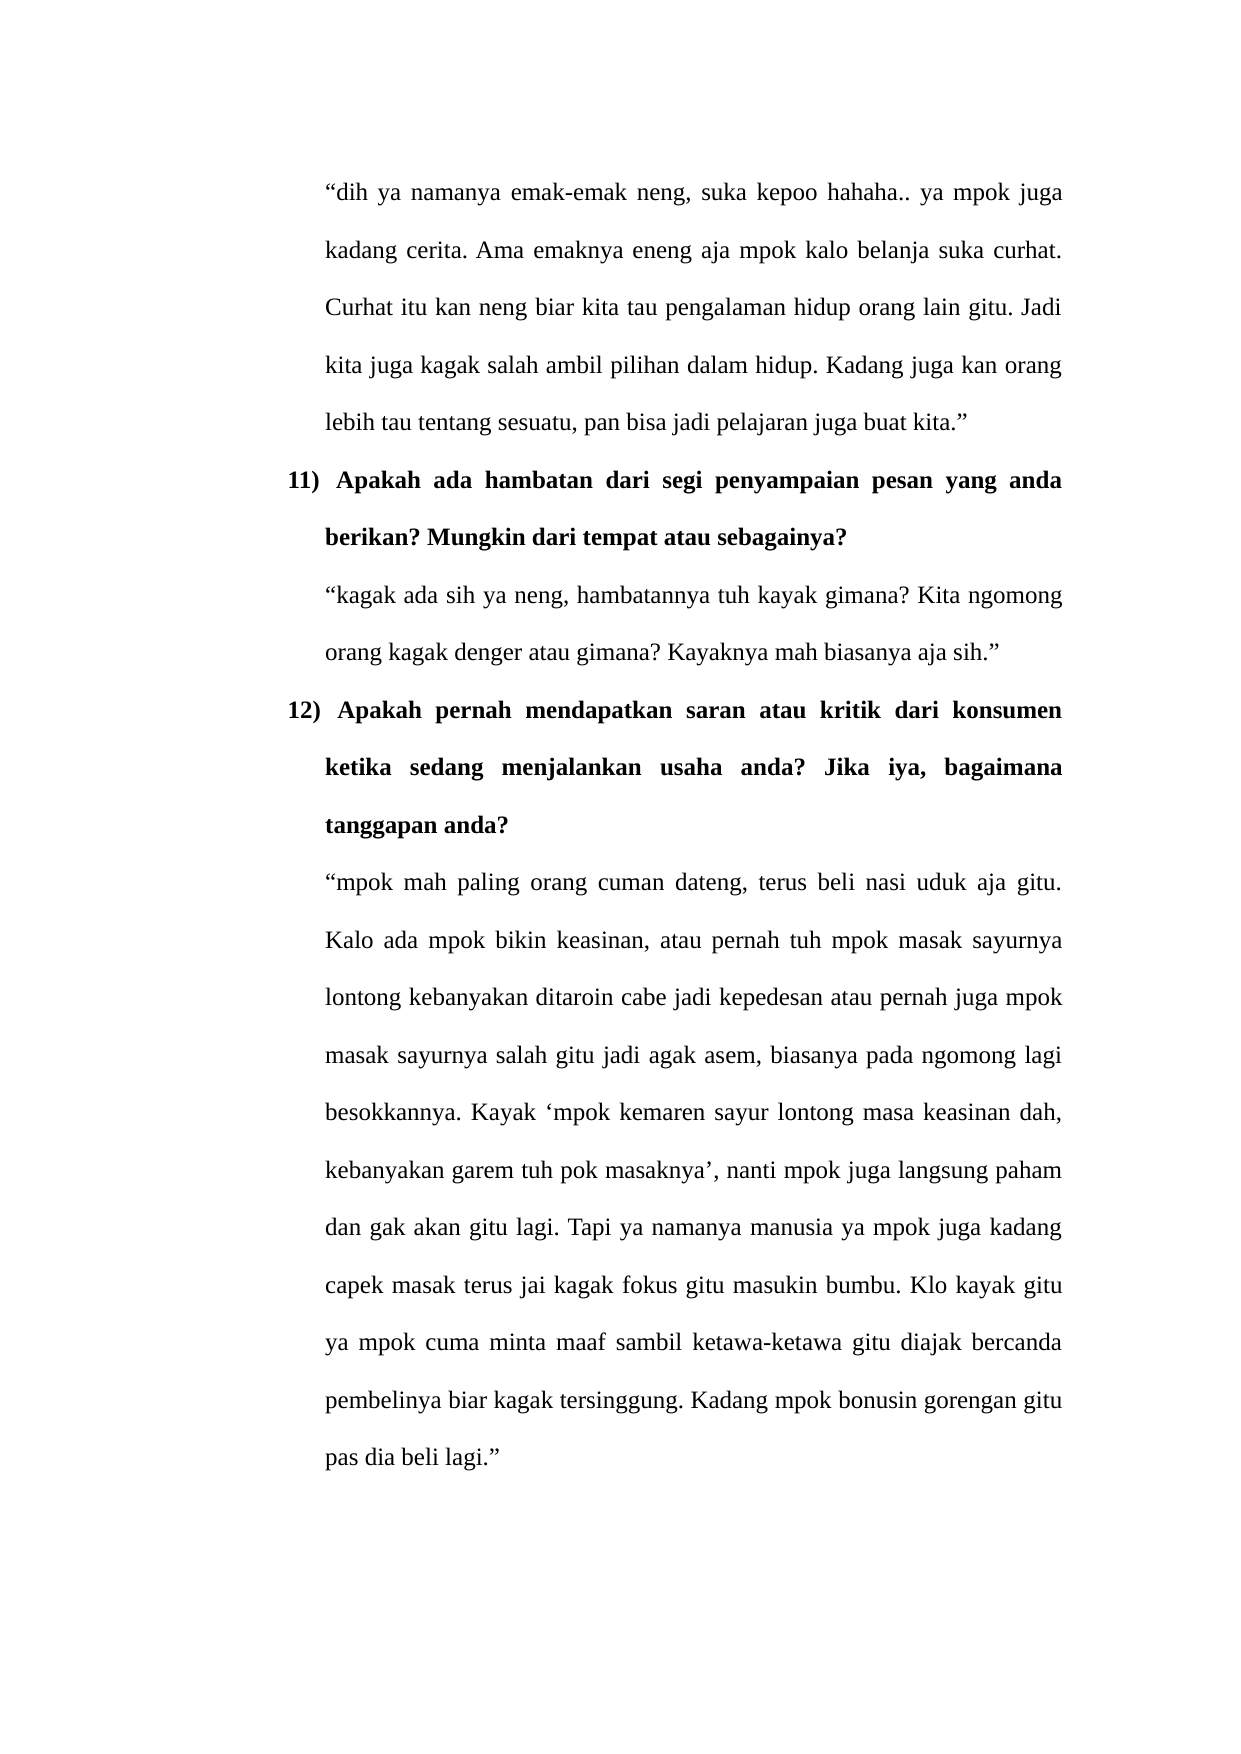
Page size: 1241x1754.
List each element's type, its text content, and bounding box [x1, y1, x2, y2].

list Apakah ada hambatan dari segi penyampaian pesan yang anda berikan? Mungkin dari tempat atau sebagainya? [287, 465, 1063, 551]
list “kagak ada sih ya neng, hambatannya tuh kayak gimana? Kita ngomong orang kagak denger atau gimana? Kayaknya mah biasanya aja sih.” [325, 580, 1063, 666]
list “mpok mah paling orang cuman dateng, terus beli nasi uduk aja gitu. Kalo ada mpok bikin keasinan, atau pernah tuh mpok masak sayurnya lontong kebanyakan ditaroin cabe jadi kepedesan atau pernah juga mpok masak sayurnya salah gitu jadi agak asem, biasanya pada ngomong lagi besokkannya. Kayak ‘mpok kemaren sayur lontong masa keasinan dah, kebanyakan garem tuh pok masaknya’, nanti mpok juga langsung paham dan gak akan gitu lagi. Tapi ya namanya manusia ya mpok juga kadang capek masak terus jai kagak fokus gitu masukin bumbu. Klo kayak gitu ya mpok cuma minta maaf sambil ketawa-ketawa gitu diajak bercanda pembelinya biar kagak tersinggung. Kadang mpok bonusin gorengan gitu pas dia beli lagi.” [325, 867, 1063, 1471]
list “dih ya namanya emak-emak neng, suka kepoo hahaha.. ya mpok juga kadang cerita. Ama emaknya eneng aja mpok kalo belanja suka curhat. Curhat itu kan neng biar kita tau pengalaman hidup orang lain gitu. Jadi kita juga kagak salah ambil pilihan dalam hidup. Kadang juga kan orang lebih tau tentang sesuatu, pan bisa jadi pelajaran juga buat kita.” [325, 177, 1063, 436]
list Apakah pernah mendapatkan saran atau kritik dari konsumen ketika sedang menjalankan usaha anda? Jika iya, bagaimana tanggapan anda? [287, 695, 1063, 838]
